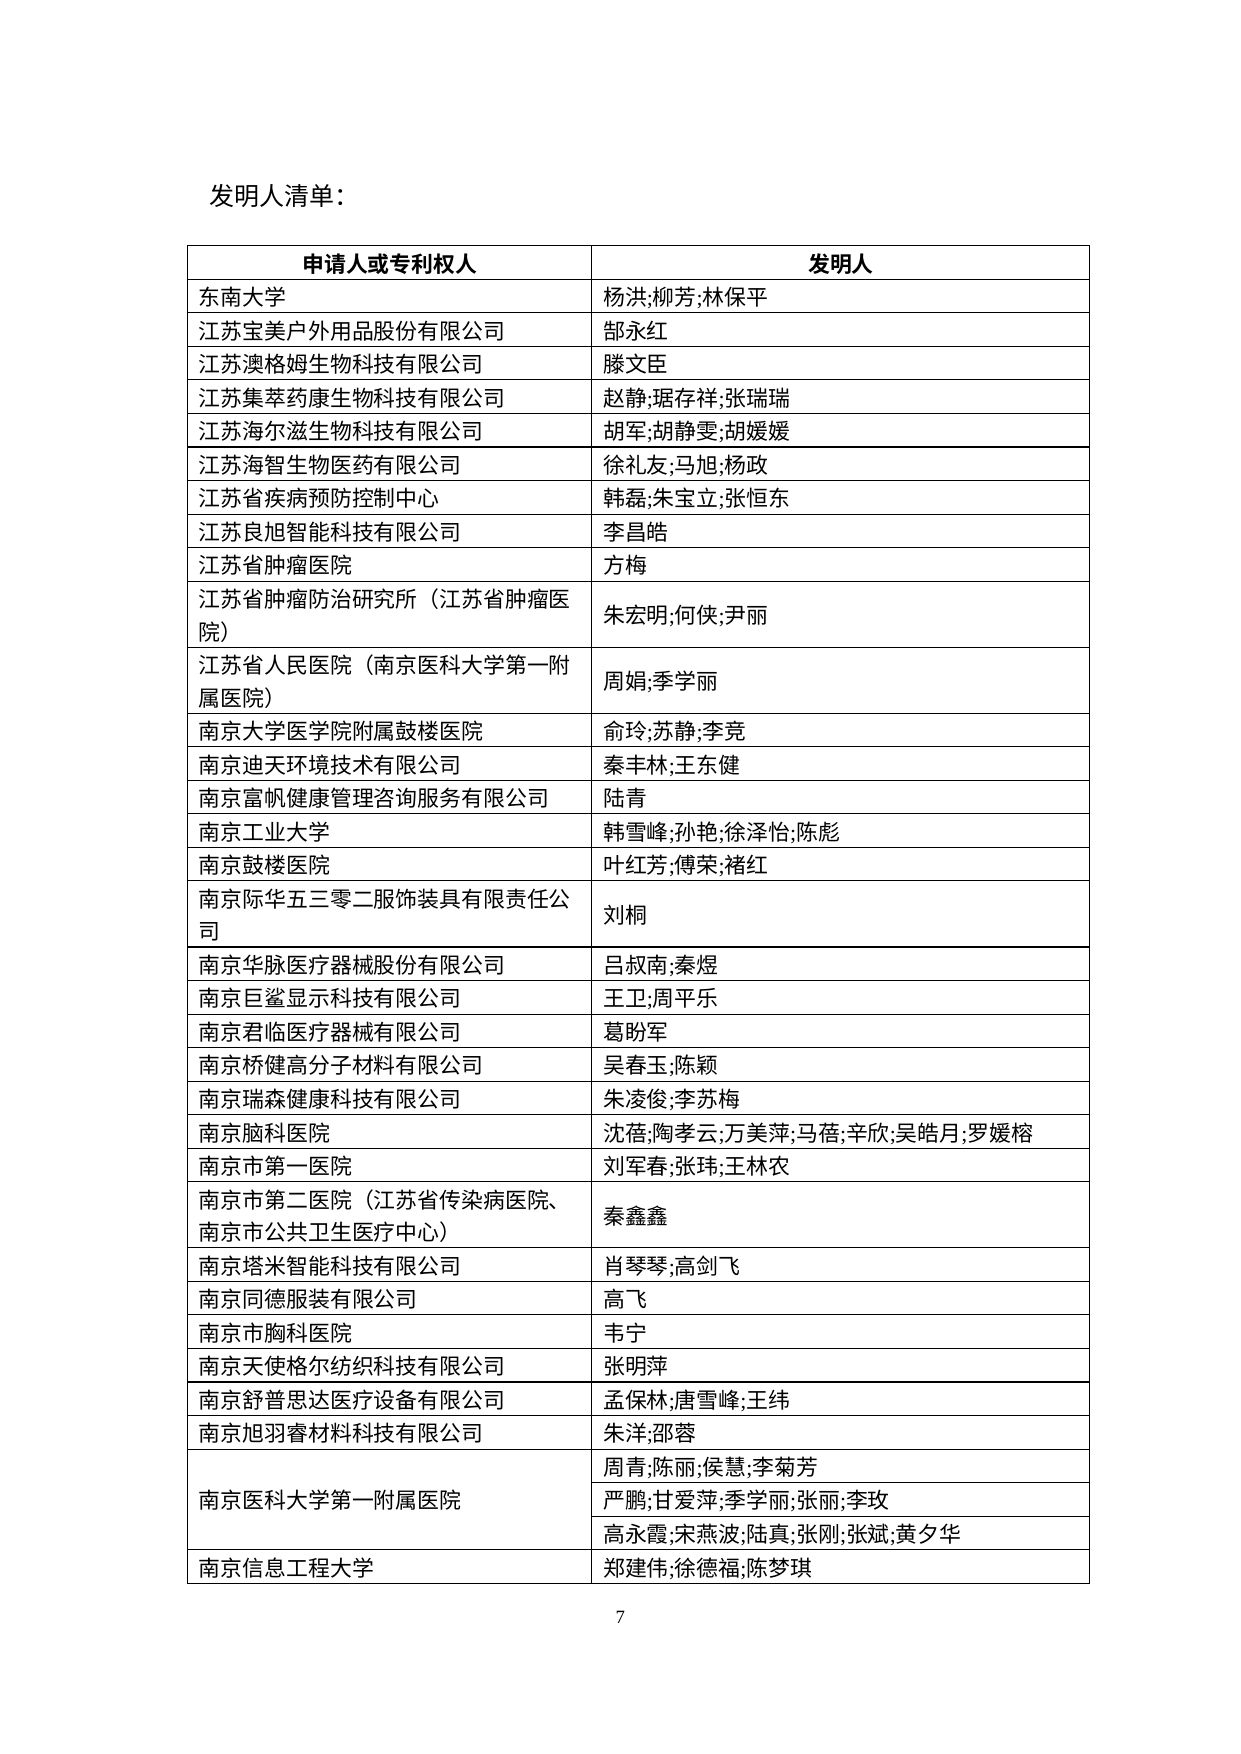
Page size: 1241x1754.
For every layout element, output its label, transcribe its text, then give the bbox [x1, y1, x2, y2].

table_cell 方梅 [592, 548, 1089, 581]
table_cell 秦丰林;王东健 [592, 747, 1089, 780]
table_cell 南京市胸科医院 [188, 1315, 591, 1348]
table_cell 江苏良旭智能科技有限公司 [188, 515, 591, 547]
table_cell 江苏省肿瘤防治研究所（江苏省肿瘤医院） [188, 582, 591, 647]
table_cell 王卫;周平乐 [592, 981, 1089, 1013]
table_cell 南京桥健高分子材料有限公司 [188, 1048, 591, 1081]
table_cell 胡军;胡静雯;胡媛媛 [592, 414, 1089, 446]
table_cell 韩雪峰;孙艳;徐泽怡;陈彪 [592, 814, 1089, 847]
table_cell 江苏省疾病预防控制中心 [188, 481, 591, 513]
table_cell 刘军春;张玮;王林农 [592, 1149, 1089, 1181]
table_cell 徐礼友;马旭;杨政 [592, 448, 1089, 480]
table_cell 俞玲;苏静;李竞 [592, 714, 1089, 746]
table_cell 刘桐 [592, 881, 1089, 946]
table_cell 南京大学医学院附属鼓楼医院 [188, 714, 591, 746]
table_cell 南京际华五三零二服饰装具有限责任公司 [188, 881, 591, 946]
table_cell 李昌皓 [592, 515, 1089, 547]
table_cell 孟保林;唐雪峰;王纬 [592, 1383, 1089, 1415]
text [209, 162, 1053, 227]
table_cell 南京君临医疗器械有限公司 [188, 1015, 591, 1047]
table_cell 韦宁 [592, 1315, 1089, 1348]
table_cell 南京工业大学 [188, 814, 591, 847]
table_cell 南京迪天环境技术有限公司 [188, 747, 591, 780]
table_cell 南京鼓楼医院 [188, 848, 591, 880]
table_cell 张明萍 [592, 1349, 1089, 1381]
table_cell 叶红芳;傅荣;褚红 [592, 848, 1089, 880]
table_cell 吴春玉;陈颖 [592, 1048, 1089, 1081]
table_cell 葛盼军 [592, 1015, 1089, 1047]
table_cell 南京旭羽睿材料科技有限公司 [188, 1416, 591, 1448]
table_cell 江苏宝美户外用品股份有限公司 [188, 313, 591, 346]
table_cell 南京塔米智能科技有限公司 [188, 1248, 591, 1281]
table_cell 南京华脉医疗器械股份有限公司 [188, 948, 591, 980]
table_cell 江苏集萃药康生物科技有限公司 [188, 380, 591, 413]
table_cell 肖琴琴;高剑飞 [592, 1248, 1089, 1281]
table_cell 吕叔南;秦煜 [592, 948, 1089, 980]
table_cell 朱宏明;何侠;尹丽 [592, 582, 1089, 647]
table_cell 南京巨鲨显示科技有限公司 [188, 981, 591, 1013]
table_cell 南京同德服装有限公司 [188, 1282, 591, 1314]
table_cell 沈蓓;陶孝云;万美萍;马蓓;辛欣;吴皓月;罗媛榕 [592, 1115, 1089, 1148]
table_cell 周娟;季学丽 [592, 648, 1089, 713]
table_cell 南京医科大学第一附属医院 [188, 1450, 591, 1549]
table_cell 周青;陈丽;侯慧;李菊芳 [592, 1450, 1089, 1482]
table_cell 高永霞;宋燕波;陆真;张刚;张斌;黄夕华 [592, 1517, 1089, 1549]
table_cell 南京舒普思达医疗设备有限公司 [188, 1383, 591, 1415]
table_header 发明人 [592, 246, 1089, 279]
table_cell 杨洪;柳芳;林保平 [592, 280, 1089, 312]
table_cell 朱洋;邵蓉 [592, 1416, 1089, 1448]
table_cell 郑建伟;徐德福;陈梦琪 [592, 1550, 1089, 1583]
table_cell 秦鑫鑫 [592, 1182, 1089, 1247]
table_cell 陆青 [592, 781, 1089, 813]
table_cell 高飞 [592, 1282, 1089, 1314]
table_cell 东南大学 [188, 280, 591, 312]
table_cell 严鹏;甘爱萍;季学丽;张丽;李玫 [592, 1483, 1089, 1516]
table_cell 赵静;琚存祥;张瑞瑞 [592, 380, 1089, 413]
table_cell 江苏澳格姆生物科技有限公司 [188, 347, 591, 379]
table_cell 韩磊;朱宝立;张恒东 [592, 481, 1089, 513]
table_cell 南京市第一医院 [188, 1149, 591, 1181]
table_cell 江苏海尔滋生物科技有限公司 [188, 414, 591, 446]
table_cell 江苏省肿瘤医院 [188, 548, 591, 581]
table_cell 朱凌俊;李苏梅 [592, 1082, 1089, 1114]
table_cell 南京瑞森健康科技有限公司 [188, 1082, 591, 1114]
table_cell 郜永红 [592, 313, 1089, 346]
table_cell 南京信息工程大学 [188, 1550, 591, 1583]
table_cell 江苏省人民医院（南京医科大学第一附属医院） [188, 648, 591, 713]
table_cell 南京富帆健康管理咨询服务有限公司 [188, 781, 591, 813]
table_cell 南京市第二医院（江苏省传染病医院、南京市公共卫生医疗中心） [188, 1182, 591, 1247]
table_header 申请人或专利权人 [188, 246, 591, 279]
table_cell 南京天使格尔纺织科技有限公司 [188, 1349, 591, 1381]
table_cell 南京脑科医院 [188, 1115, 591, 1148]
table_cell 滕文臣 [592, 347, 1089, 379]
table_cell 江苏海智生物医药有限公司 [188, 448, 591, 480]
